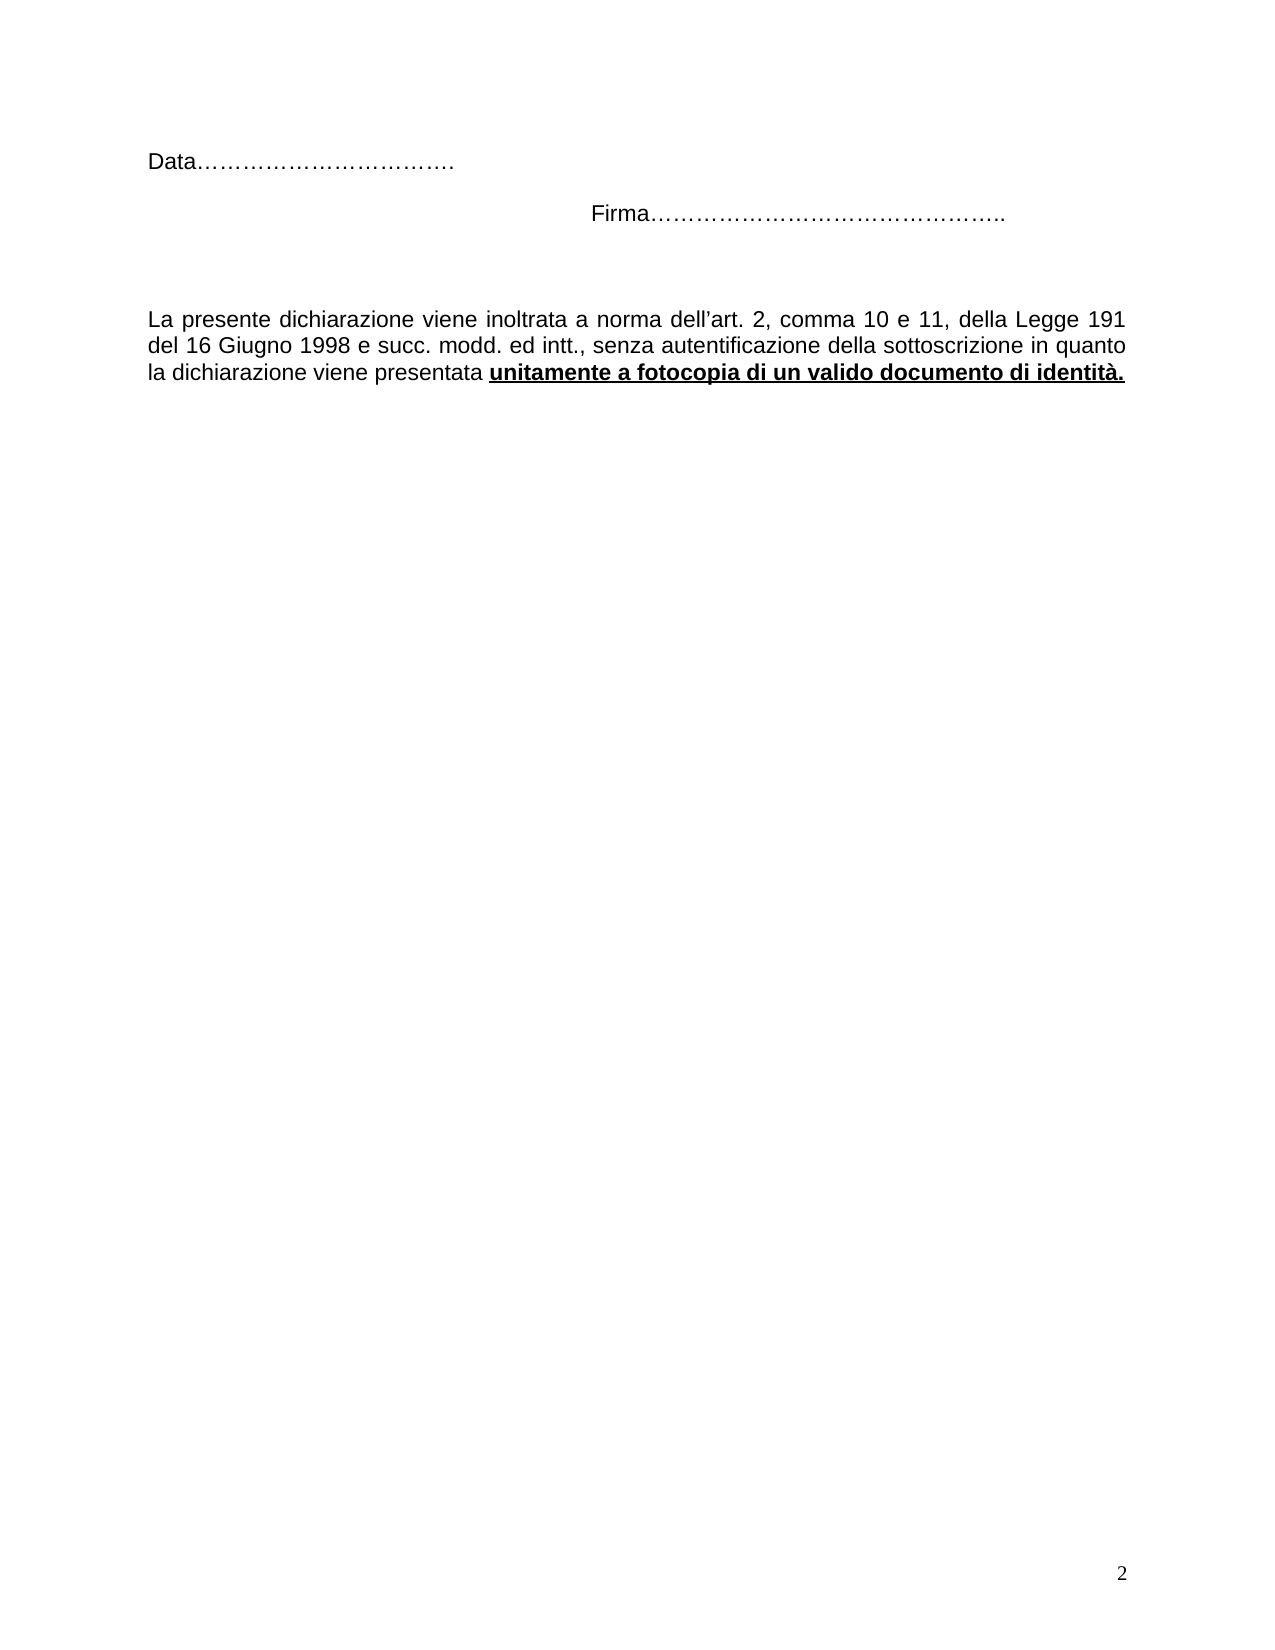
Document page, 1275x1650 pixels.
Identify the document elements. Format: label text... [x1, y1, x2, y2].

text Data……………………………. [148, 148, 1127, 174]
text Firma……………………………………….. [517, 200, 1127, 227]
text La presente dichiarazione viene inoltrata a norma dell’art. 2, comma 10 e 11, della Legge 191 del 16 Giugno 1998 e succ. modd. ed intt., senza autentificazione della sottoscrizione in quanto la dichiarazione viene presentata unitamente a fotocopia di un valido documento di identità. [148, 306, 1127, 385]
